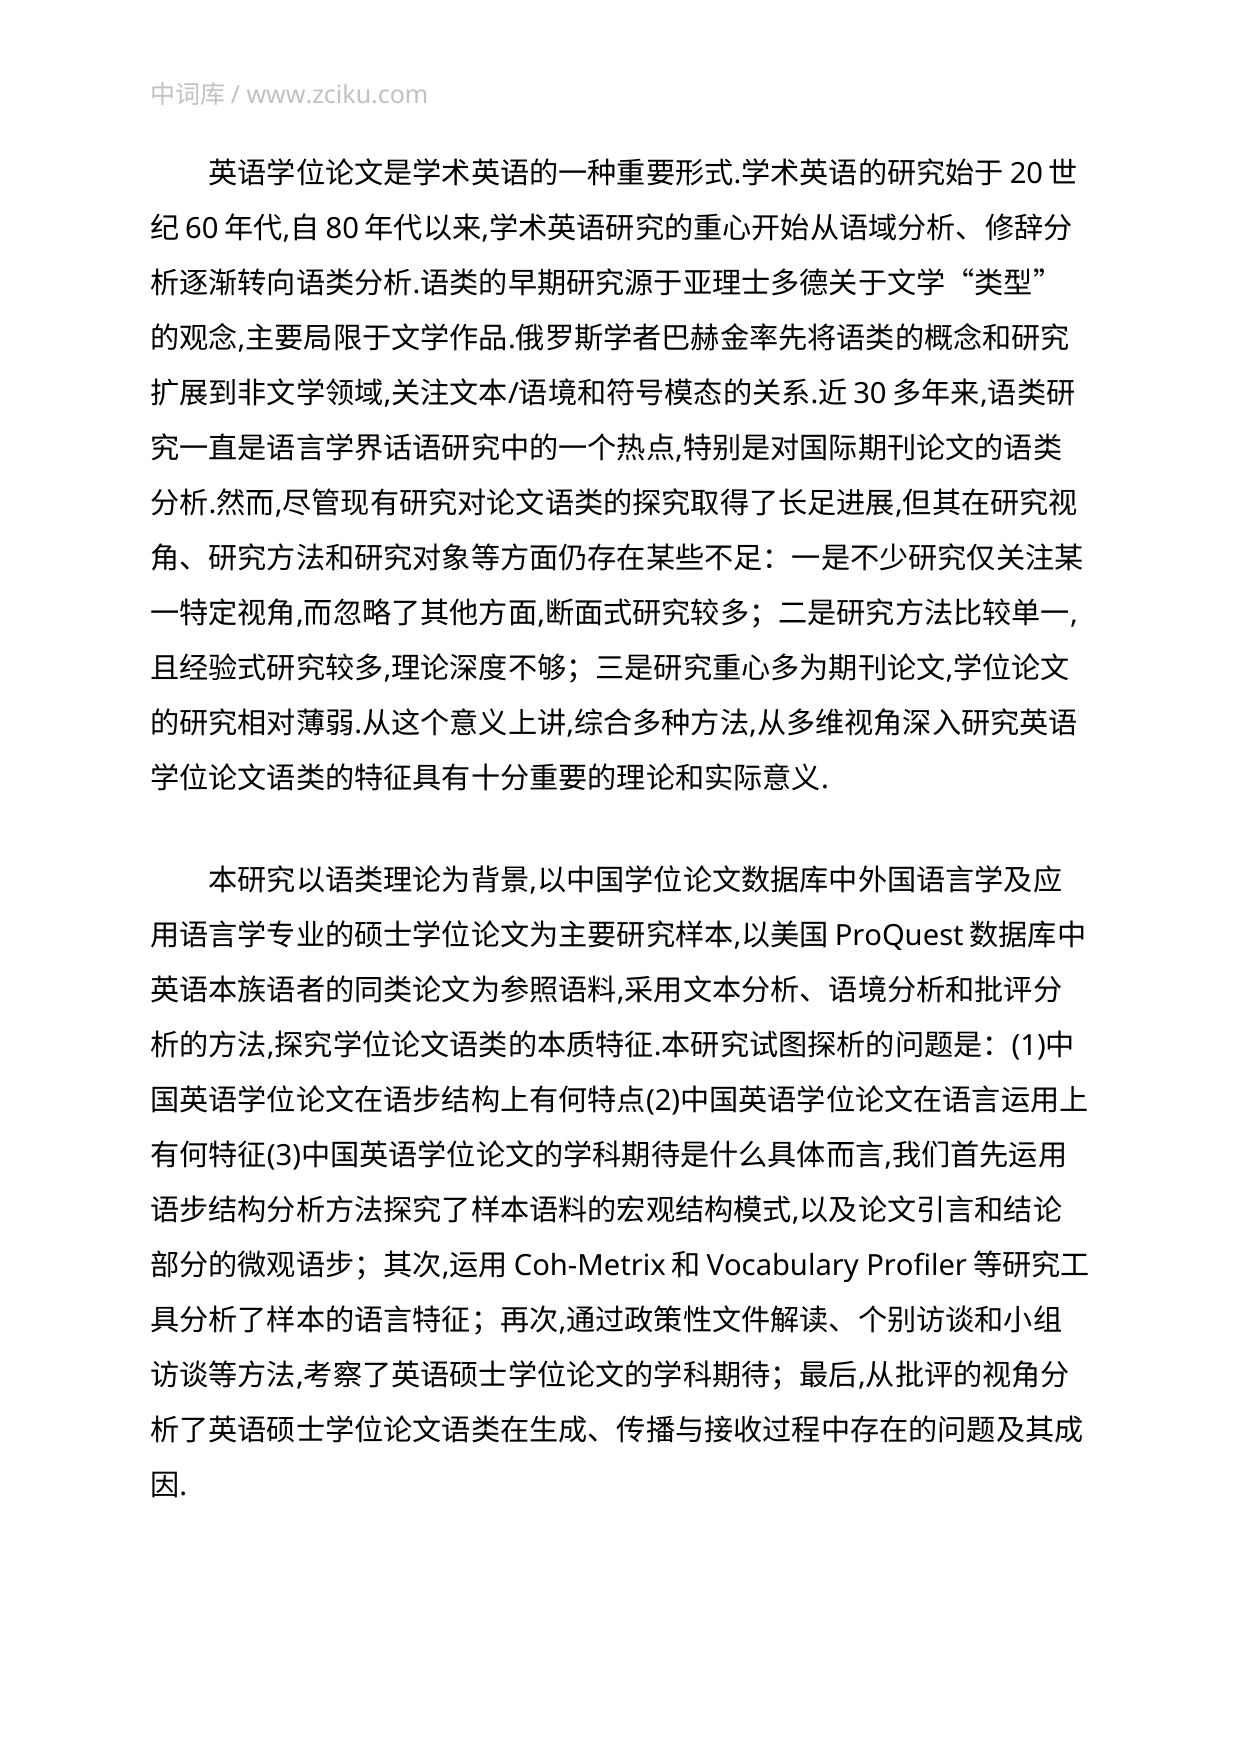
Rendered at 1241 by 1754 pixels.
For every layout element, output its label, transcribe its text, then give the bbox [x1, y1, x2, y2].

text 本研究以语类理论为背景,以中国学位论文数据库中外国语言学及应用语言学专业的硕士学位论文为主要研究样本,以美国ProQuest数据库中英语本族语者的同类论文为参照语料,采用文本分析、语境分析和批评分析的方法,探究学位论文语类的本质特征.本研究试图探析的问题是：(1)中国英语学位论文在语步结构上有何特点(2)中国英语学位论文在语言运用上有何特征(3)中国英语学位论文的学科期待是什么具体而言,我们首先运用语步结构分析方法探究了样本语料的宏观结构模式,以及论文引言和结论部分的微观语步；其次,运用Coh-Metrix和Vocabulary Profiler等研究工具分析了样本的语言特征；再次,通过政策性文件解读、个别访谈和小组访谈等方法,考察了英语硕士学位论文的学科期待；最后,从批评的视角分析了英语硕士学位论文语类在生成、传播与接收过程中存在的问题及其成因. [150, 857, 1090, 1504]
text 英语学位论文是学术英语的一种重要形式.学术英语的研究始于20世纪60年代,自80年代以来,学术英语研究的重心开始从语域分析、修辞分析逐渐转向语类分析.语类的早期研究源于亚理士多德关于文学“类型”的观念,主要局限于文学作品.俄罗斯学者巴赫金率先将语类的概念和研究扩展到非文学领域,关注文本/语境和符号模态的关系.近30多年来,语类研究一直是语言学界话语研究中的一个热点,特别是对国际期刊论文的语类分析.然而,尽管现有研究对论文语类的探究取得了长足进展,但其在研究视角、研究方法和研究对象等方面仍存在某些不足：一是不少研究仅关注某一特定视角,而忽略了其他方面,断面式研究较多；二是研究方法比较单一,且经验式研究较多,理论深度不够；三是研究重心多为期刊论文,学位论文的研究相对薄弱.从这个意义上讲,综合多种方法,从多维视角深入研究英语学位论文语类的特征具有十分重要的理论和实际意义. [150, 150, 1090, 797]
